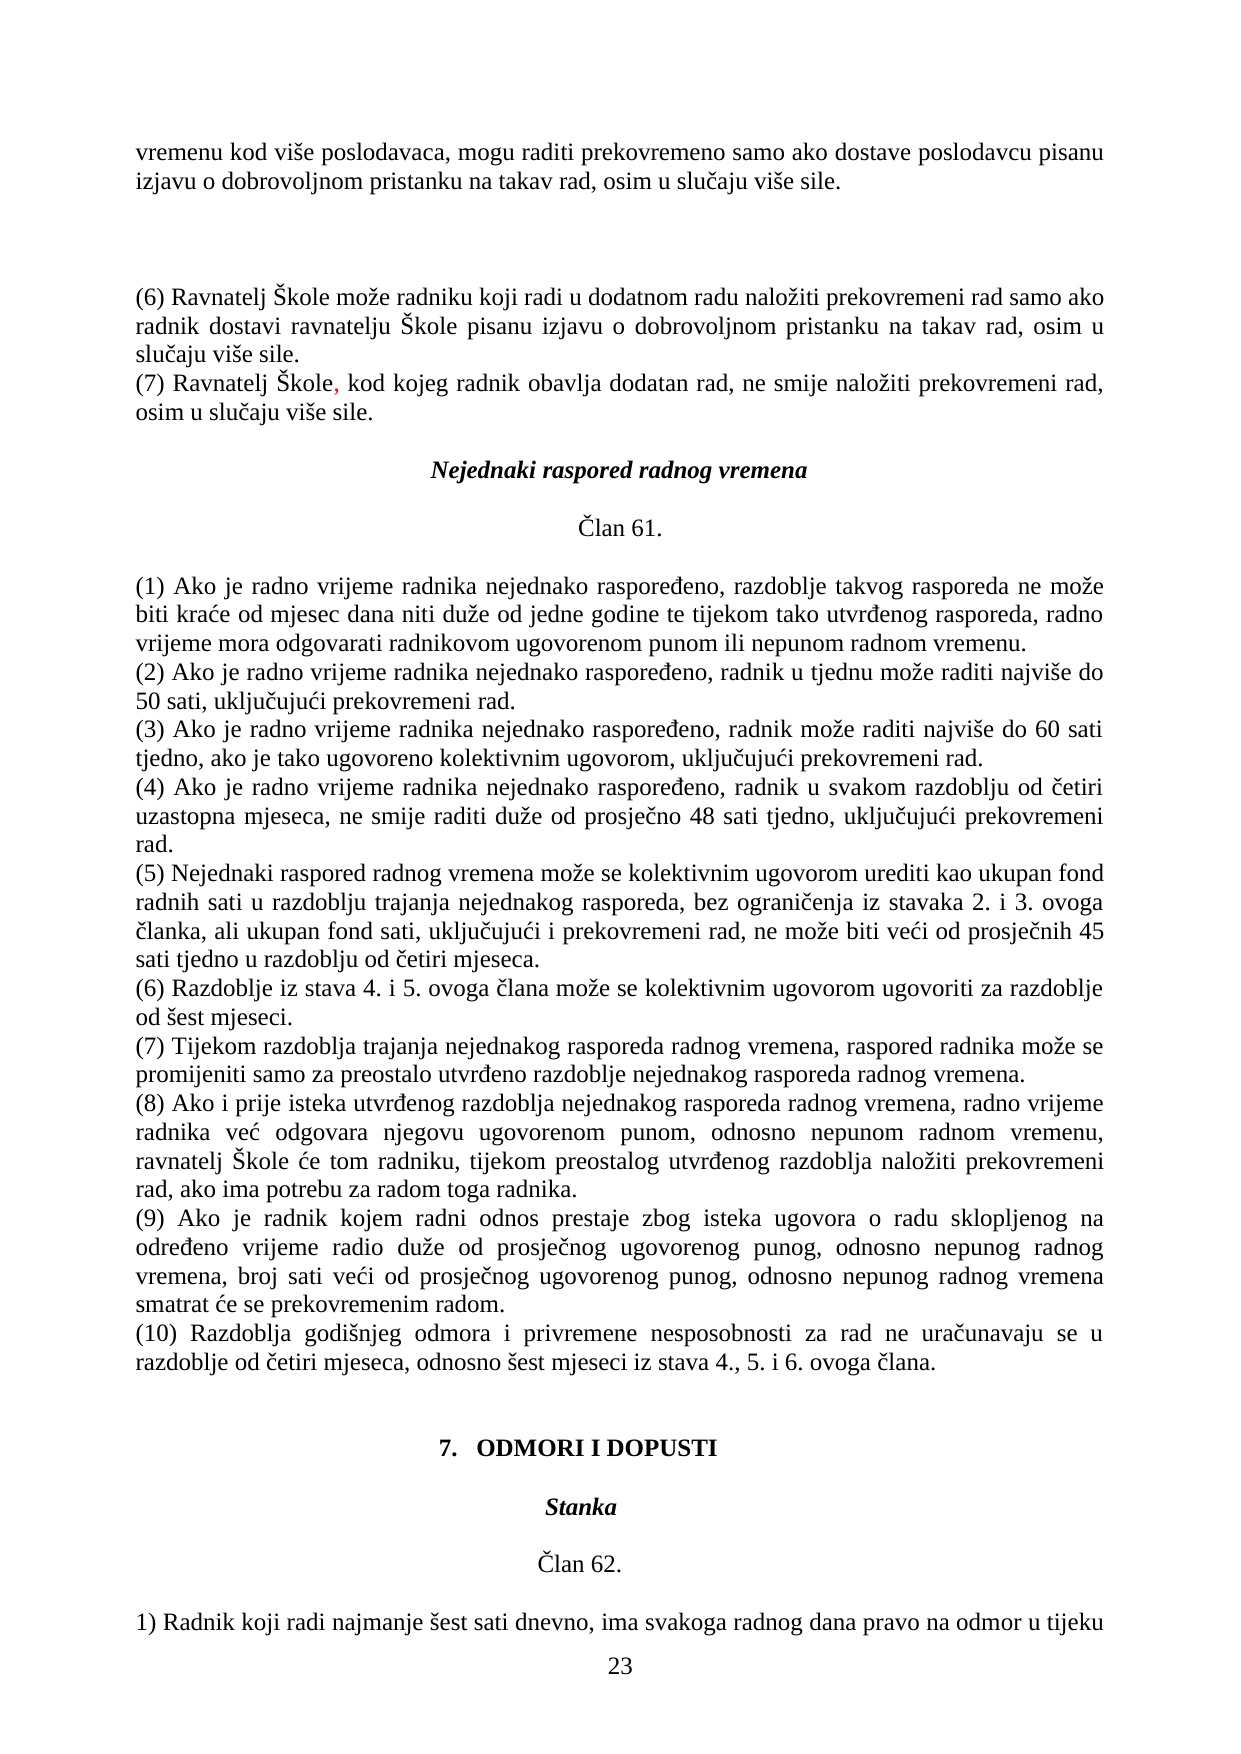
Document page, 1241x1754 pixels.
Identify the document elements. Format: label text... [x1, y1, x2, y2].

text Član 62. [506, 1549, 1105, 1578]
text (6) Ravnatelj Škole može radniku koji radi u dodatnom radu naložiti prekovremeni rad samo ako radnik dostavi ravnatelju Škole pisanu izjavu o dobrovoljnom pristanku na takav rad, osim u slučaju više sile. (7) Ravnatelj Škole, kod kojeg radnik obavlja dodatan rad, ne smije naložiti prekovremeni rad, osim u slučaju više sile. [135, 282, 1105, 426]
text (1) Ako je radno vrijeme radnika nejednako raspoređeno, razdoblje takvog rasporeda ne može biti kraće od mjesec dana niti duže od jedne godine te tijekom tako utvrđenog rasporeda, radno vrijeme mora odgovarati radnikovom ugovorenom punom ili nepunom radnom vremenu. [135, 571, 1105, 657]
text (6) Razdoblje iz stava 4. i 5. ovoga člana može se kolektivnim ugovorom ugovoriti za razdoblje od šest mjeseci. [135, 973, 1105, 1031]
text Član 61. [135, 513, 1105, 542]
text (10) Razdoblja godišnjeg odmora i privremene nesposobnosti za rad ne uračunavaju se u razdoblje od četiri mjeseca, odnosno šest mjeseci iz stava 4., 5. i 6. ovoga člana. [135, 1318, 1105, 1376]
text (4) Ako je radno vrijeme radnika nejednako raspoređeno, radnik u svakom razdoblju od četiri uzastopna mjeseca, ne smije raditi duže od prosječno 48 sati tjedno, uključujući prekovremeni rad. [135, 772, 1105, 858]
text (5) Nejednaki raspored radnog vremena može se kolektivnim ugovorom urediti kao ukupan fond radnih sati u razdoblju trajanja nejednakog rasporeda, bez ograničenja iz stavaka 2. i 3. ovoga članka, ali ukupan fond sati, uključujući i prekovremeni rad, ne može biti veći od prosječnih 45 sati tjedno u razdoblju od četiri mjeseca. [135, 858, 1105, 973]
text (2) Ako je radno vrijeme radnika nejednako raspoređeno, radnik u tjednu može raditi najviše do 50 sati, uključujući prekovremeni rad. [135, 657, 1105, 714]
subtitle Stanka [188, 1492, 933, 1520]
text (7) Tijekom razdoblja trajanja nejednakog rasporeda radnog vremena, raspored radnika može se promijeniti samo za preostalo utvrđeno razdoblje nejednakog rasporeda radnog vremena. [135, 1031, 1105, 1088]
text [135, 1607, 1105, 1636]
text (3) Ako je radno vrijeme radnika nejednako raspoređeno, radnik može raditi najviše do 60 sati tjedno, ako je tako ugovoreno kolektivnim ugovorom, uključujući prekovremeni rad. [135, 714, 1105, 772]
text Nejednaki raspored radnog vremena [135, 455, 1105, 484]
list ODMORI I DOPUSTI [438, 1433, 1105, 1462]
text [135, 137, 1105, 195]
text (8) Ako i prije isteka utvrđenog razdoblja nejednakog rasporeda radnog vremena, radno vrijeme radnika već odgovara njegovu ugovorenom punom, odnosno nepunom radnom vremenu, ravnatelj Škole će tom radniku, tijekom preostalog utvrđenog razdoblja naložiti prekovremeni rad, ako ima potrebu za radom toga radnika. [135, 1088, 1105, 1203]
text (9) Ako je radnik kojem radni odnos prestaje zbog isteka ugovora o radu sklopljenog na određeno vrijeme radio duže od prosječnog ugovorenog punog, odnosno nepunog radnog vremena, broj sati veći od prosječnog ugovorenog punog, odnosno nepunog radnog vremena smatrat će se prekovremenim radom. [135, 1203, 1105, 1318]
